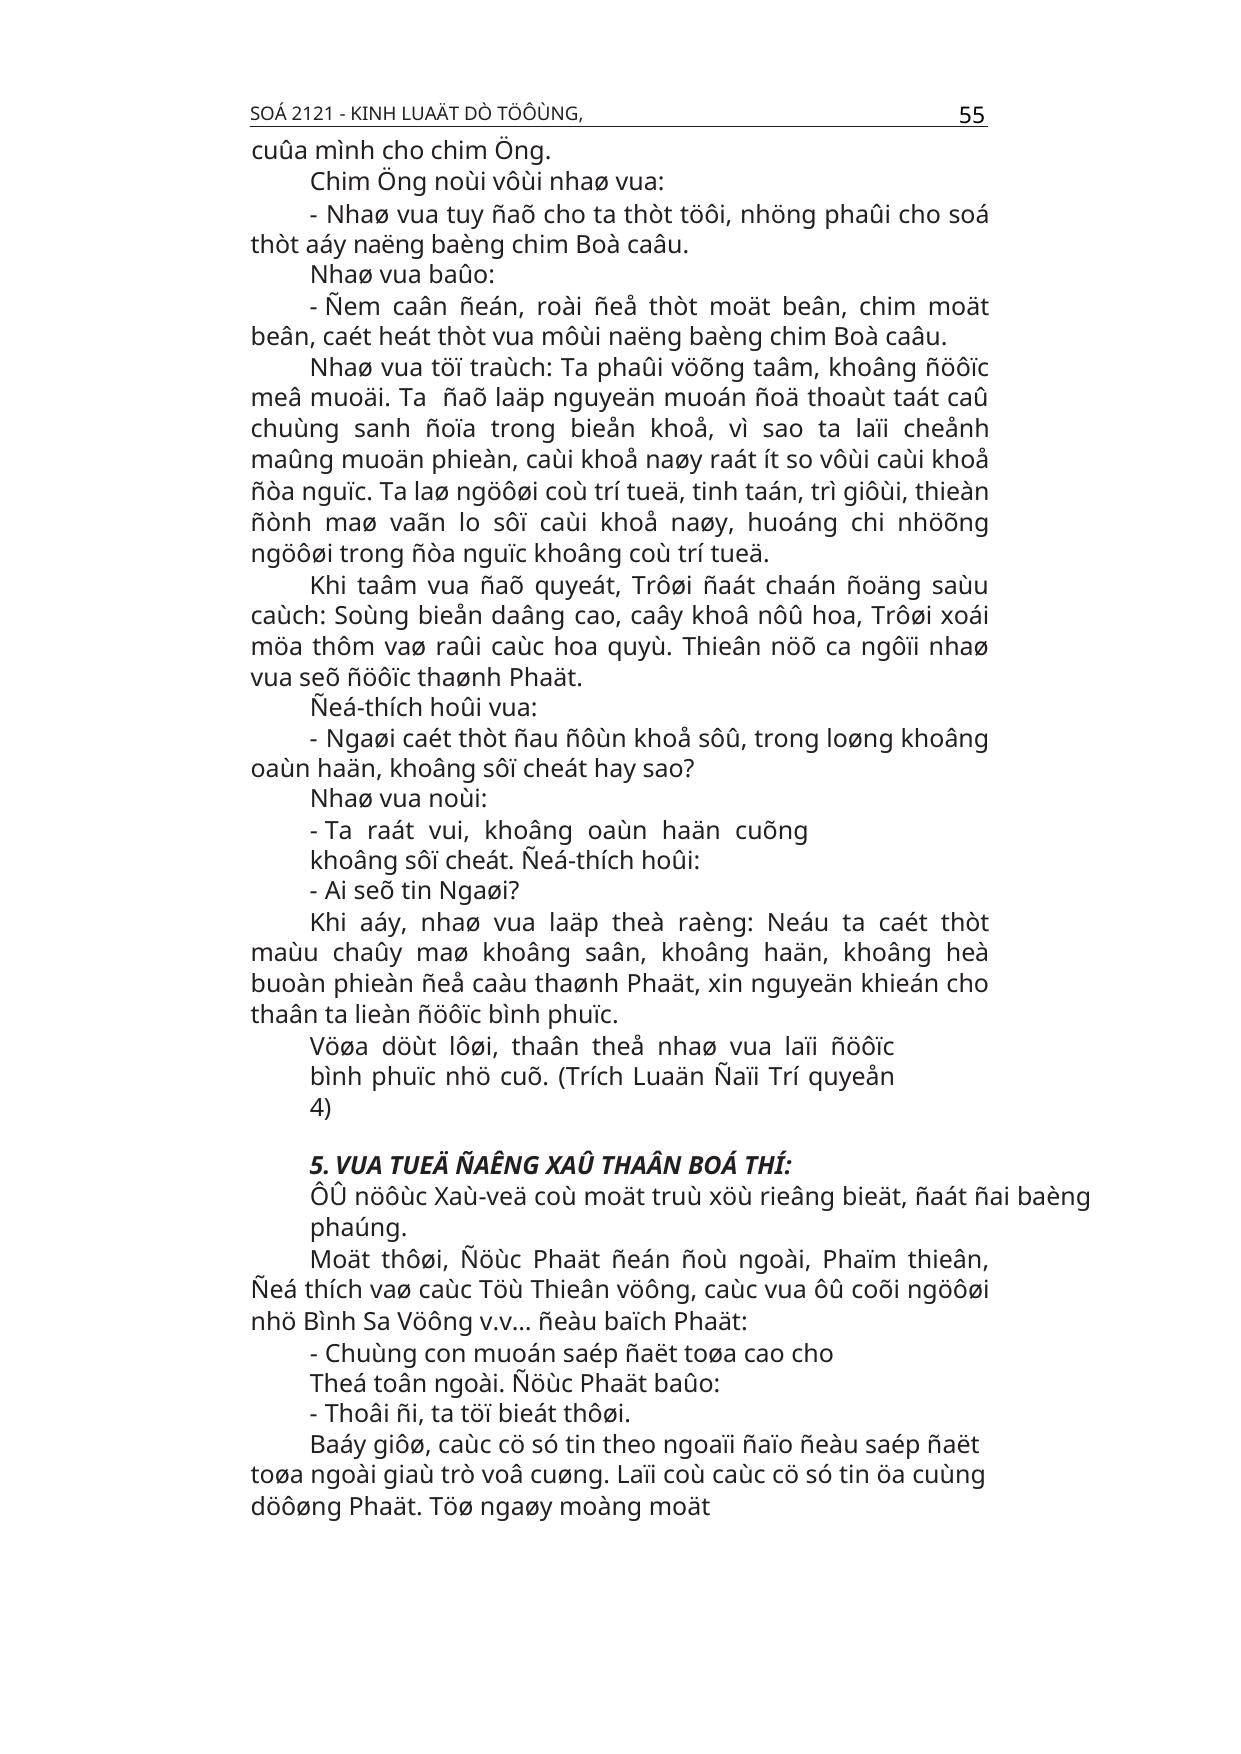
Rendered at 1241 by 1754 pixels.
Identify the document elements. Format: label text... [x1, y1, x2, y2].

text Nhaø vua baûo: [309, 260, 1092, 289]
text Chim Öng noùi vôùi nhaø vua: [309, 166, 1092, 197]
text Nhaø vua töï traùch: Ta phaûi vöõng taâm, khoâng ñöôïc meâ muoäi. Ta ñaõ laäp nguyeän muoán ñoä thoaùt taát caû chuùng sanh ñoïa trong bieån khoå, vì sao ta laïi cheånh maûng muoän phieàn, caùi khoå naøy raát ít so vôùi caùi khoå ñòa nguïc. Ta laø ngöôøi coù trí tueä, tinh taán, trì giôùi, thieàn ñònh maø vaãn lo sôï caùi khoå naøy, huoáng chi nhöõng ngöôøi trong ñòa nguïc khoâng coù trí tueä. [250, 352, 990, 569]
list Ta raát vui, khoâng oaùn haän cuõng khoâng sôï cheát. Ñeá-thích hoûi: [309, 814, 809, 877]
text Moät thôøi, Ñöùc Phaät ñeán ñoù ngoài, Phaïm thieân, Ñeá thích vaø caùc Töù Thieân vöông, caùc vua ôû coõi ngöôøi nhö Bình Sa Vöông v.v… ñeàu baïch Phaät: [250, 1244, 990, 1337]
text Vöøa döùt lôøi, thaân theå nhaø vua laïi ñöôïc bình phuïc nhö cuõ. (Trích Luaän Ñaïi Trí quyeån 4) [309, 1031, 896, 1123]
list Chuùng con muoán saép ñaët toøa cao cho Theá toân ngoài. Ñöùc Phaät baûo: [309, 1337, 855, 1399]
text Nhaø vua noùi: [309, 785, 1092, 813]
list Thoâi ñi, ta töï bieát thôøi. [309, 1399, 1092, 1428]
text Khi aáy, nhaø vua laäp theà raèng: Neáu ta caét thòt maùu chaûy maø khoâng saân, khoâng haän, khoâng heà buoàn phieàn ñeå caàu thaønh Phaät, xin nguyeän khieán cho thaân ta lieàn ñöôïc bình phuïc. [250, 906, 990, 1031]
text Khi taâm vua ñaõ quyeát, Trôøi ñaát chaán ñoäng saùu caùch: Soùng bieån daâng cao, caây khoâ nôû hoa, Trôøi xoái möa thôm vaø raûi caùc hoa quyù. Thieân nöõ ca ngôïi nhaø vua seõ ñöôïc thaønh Phaät. [250, 569, 990, 693]
list Ñem caân ñeán, roài ñeå thòt moät beân, chim moät beân, caét heát thòt vua môùi naëng baèng chim Boà caâu. [250, 290, 990, 352]
list Nhaø vua tuy ñaõ cho ta thòt töôi, nhöng phaûi cho soá thòt aáy naëng baèng chim Boà caâu. [250, 198, 990, 260]
list Ngaøi caét thòt ñau ñôùn khoå sôû, trong loøng khoâng oaùn haän, khoâng sôï cheát hay sao? [250, 723, 990, 785]
text Ñeá-thích hoûi vua: [309, 693, 1092, 722]
text ÔÛ nöôùc Xaù-veä coù moät truù xöù rieâng bieät, ñaát ñai baèng phaúng. [309, 1180, 1092, 1243]
text Baáy giôø, caùc cö só tin theo ngoaïi ñaïo ñeàu saép ñaët toøa ngoài giaù trò voâ cuøng. Laïi coù caùc cö só tin öa cuùng döôøng Phaät. Töø ngaøy moàng moät [250, 1429, 996, 1522]
text cuûa mình cho chim Öng. [251, 134, 1092, 166]
subtitle VUA TUEÄ ÑAÊNG XAÛ THAÂN BOÁ THÍ: [309, 1149, 1092, 1180]
list Ai seõ tin Ngaøi? [309, 877, 1092, 905]
